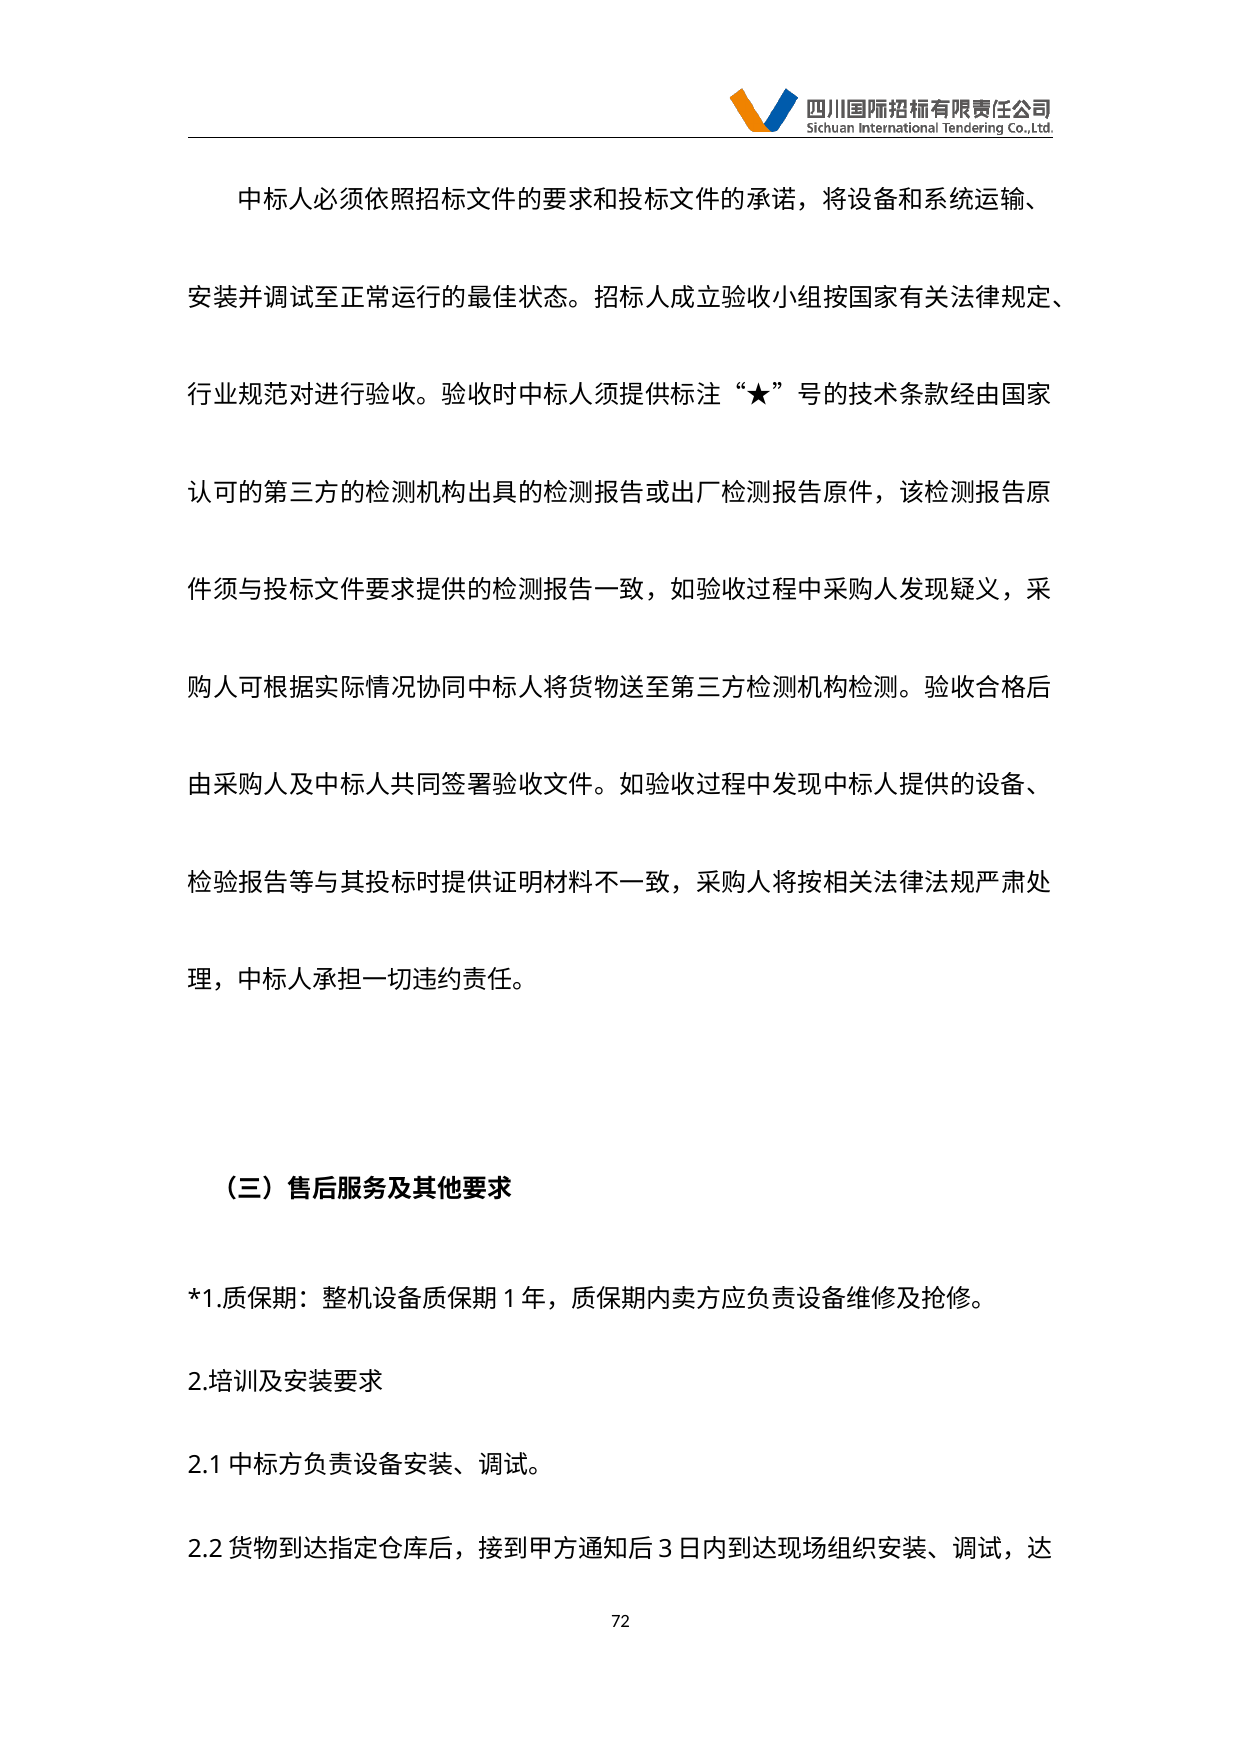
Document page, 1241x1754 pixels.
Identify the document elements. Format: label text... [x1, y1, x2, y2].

text *1.质保期：整机设备质保期1年，质保期内卖方应负责设备维修及抢修。 [187, 1264, 1053, 1329]
subtitle （三）售后服务及其他要求 [187, 1154, 1053, 1219]
text 2.培训及安装要求 [187, 1347, 1053, 1412]
picture [729, 88, 1053, 135]
text 中标人必须依照招标文件的要求和投标文件的承诺，将设备和系统运输、安装并调试至正常运行的最佳状态。招标人成立验收小组按国家有关法律规定、行业规范对进行验收。验收时中标人须提供标注“★”号的技术条款经由国家认可的第三方的检测机构出具的检测报告或出厂检测报告原件，该检测报告原件须与投标文件要求提供的检测报告一致，如验收过程中采购人发现疑义，采购人可根据实际情况协同中标人将货物送至第三方检测机构检测。验收合格后由采购人及中标人共同签署验收文件。如验收过程中发现中标人提供的设备、检验报告等与其投标时提供证明材料不一致，采购人将按相关法律法规严肃处理，中标人承担一切违约责任。 [187, 165, 1053, 1010]
text 2.1中标方负责设备安装、调试。 [187, 1431, 1053, 1496]
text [187, 1514, 1053, 1579]
